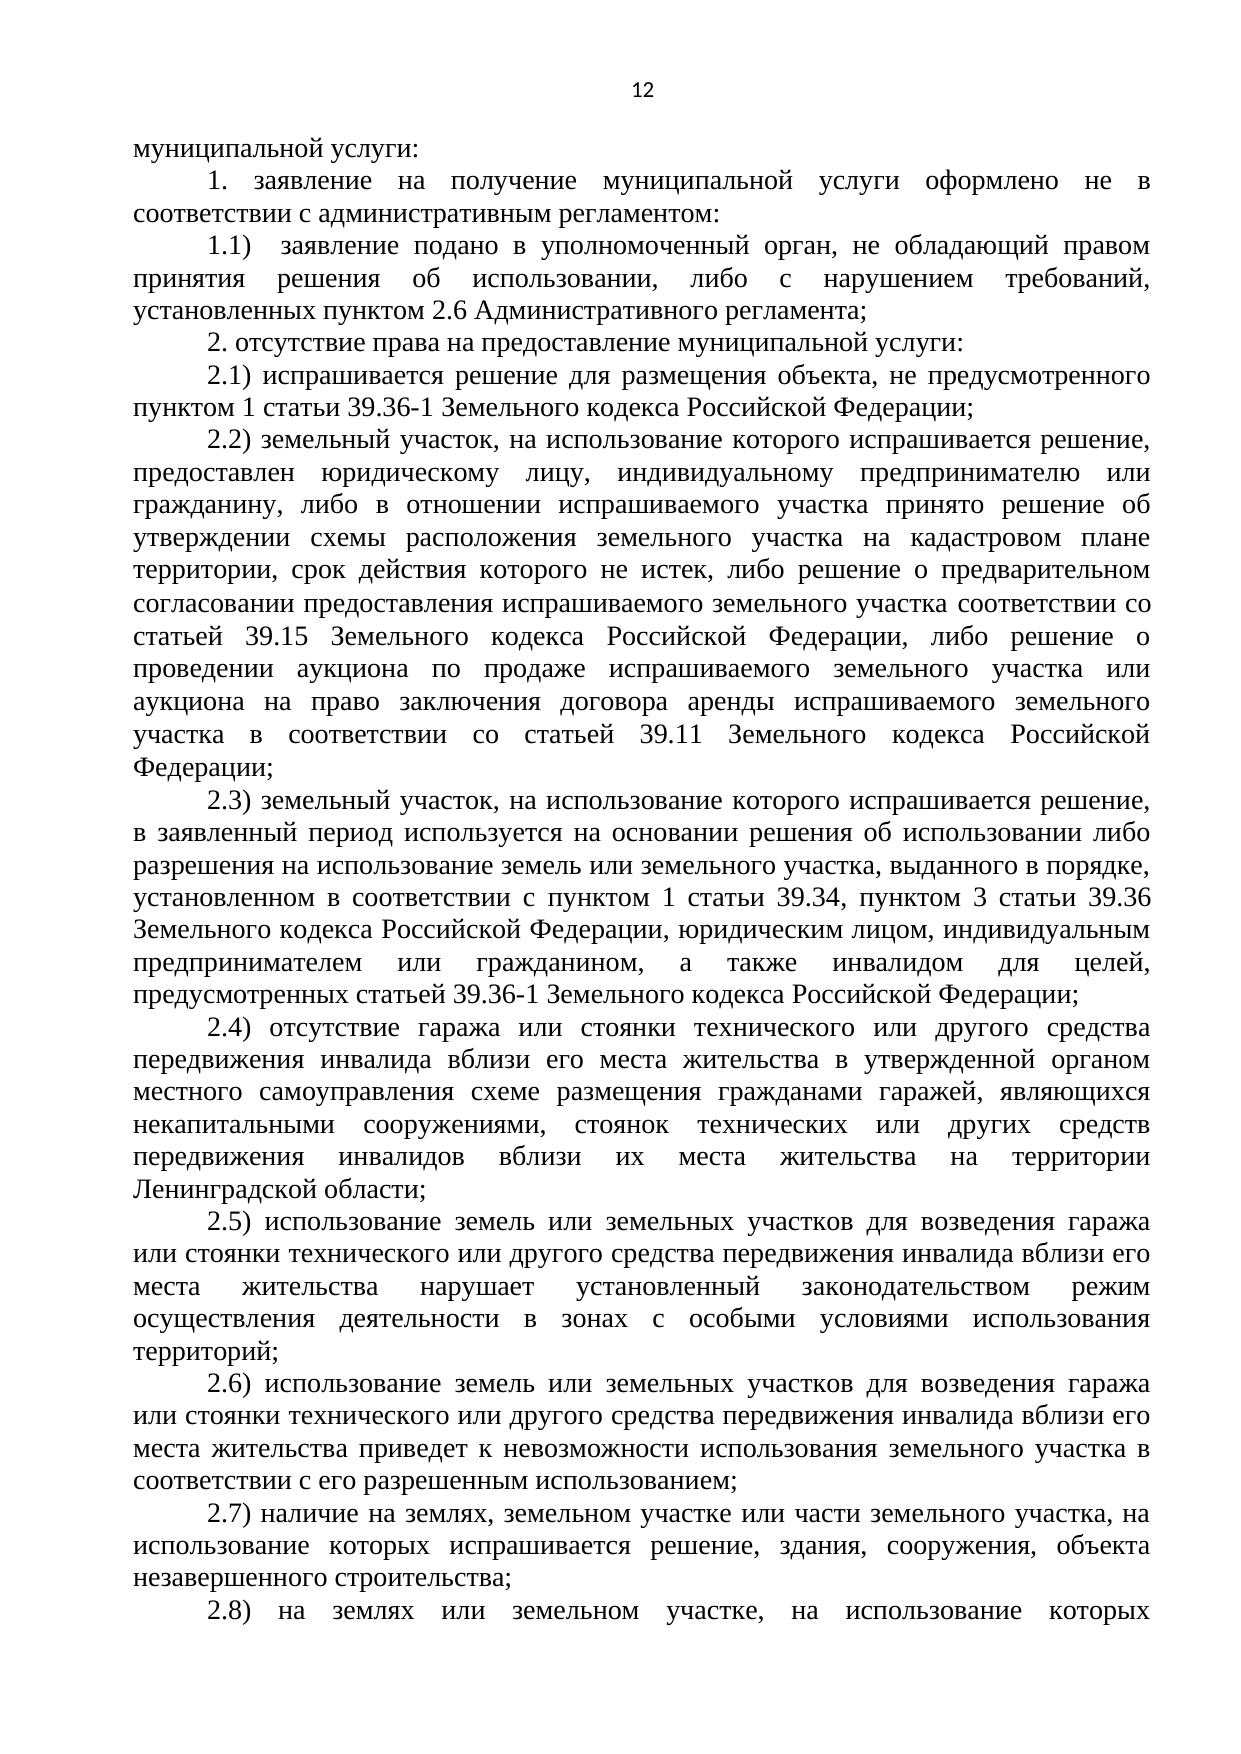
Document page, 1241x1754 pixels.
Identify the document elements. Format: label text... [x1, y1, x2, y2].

text 2.6) использование земель или земельных участков для возведения гаража или стоянки технического или другого средства передвижения инвалида вблизи его места жительства приведет к невозможности использования земельного участка в соответствии с его разрешенным использованием; [133, 1366, 1152, 1496]
text 2.4) отсутствие гаража или стоянки технического или другого средства передвижения инвалида вблизи его места жительства в утвержденной органом местного самоуправления схеме размещения гражданами гаражей, являющихся некапитальными сооружениями, стоянок технических или других средств передвижения инвалидов вблизи их места жительства на территории Ленинградской области; [133, 1010, 1152, 1204]
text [133, 131, 1152, 163]
text 1. заявление на получение муниципальной услуги оформлено не в соответствии с административным регламентом: [133, 163, 1152, 228]
text 2.2) земельный участок, на использование которого испрашивается решение, предоставлен юридическому лицу, индивидуальному предпринимателю или гражданину, либо в отношении испрашиваемого участка принято решение об утверждении схемы расположения земельного участка на кадастровом плане территории, срок действия которого не истек, либо решение о предварительном согласовании предоставления испрашиваемого земельного участка соответствии со статьей 39.15 Земельного кодекса Российской Федерации, либо решение о проведении аукциона по продаже испрашиваемого земельного участка или аукциона на право заключения договора аренды испрашиваемого земельного участка в соответствии со статьей 39.11 Земельного кодекса Российской Федерации; [133, 423, 1152, 783]
text 2.5) использование земель или земельных участков для возведения гаража или стоянки технического или другого средства передвижения инвалида вблизи его места жительства нарушает установленный законодательством режим осуществления деятельности в зонах с особыми условиями использования территорий; [133, 1204, 1152, 1366]
text 2.3) земельный участок, на использование которого испрашивается решение, в заявленный период используется на основании решения об использовании либо разрешения на использование земель или земельного участка, выданного в порядке, установленном в соответствии с пунктом 1 статьи 39.34, пунктом 3 статьи 39.36 Земельного кодекса Российской Федерации, юридическим лицом, индивидуальным предпринимателем или гражданином, а также инвалидом для целей, предусмотренных статьей 39.36-1 Земельного кодекса Российской Федерации; [133, 783, 1152, 1010]
text 2.7) наличие на землях, земельном участке или части земельного участка, на использование которых испрашивается решение, здания, сооружения, объекта незавершенного строительства; [133, 1496, 1152, 1593]
text 2.1) испрашивается решение для размещения объекта, не предусмотренного пунктом 1 статьи 39.36-1 Земельного кодекса Российской Федерации; [133, 358, 1152, 423]
text 2. отсутствие права на предоставление муниципальной услуги: [133, 325, 1152, 358]
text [133, 1593, 1152, 1625]
text 1.1) заявление подано в уполномоченный орган, не обладающий правом принятия решения об использовании, либо с нарушением требований, установленных пунктом 2.6 Административного регламента; [133, 228, 1152, 325]
